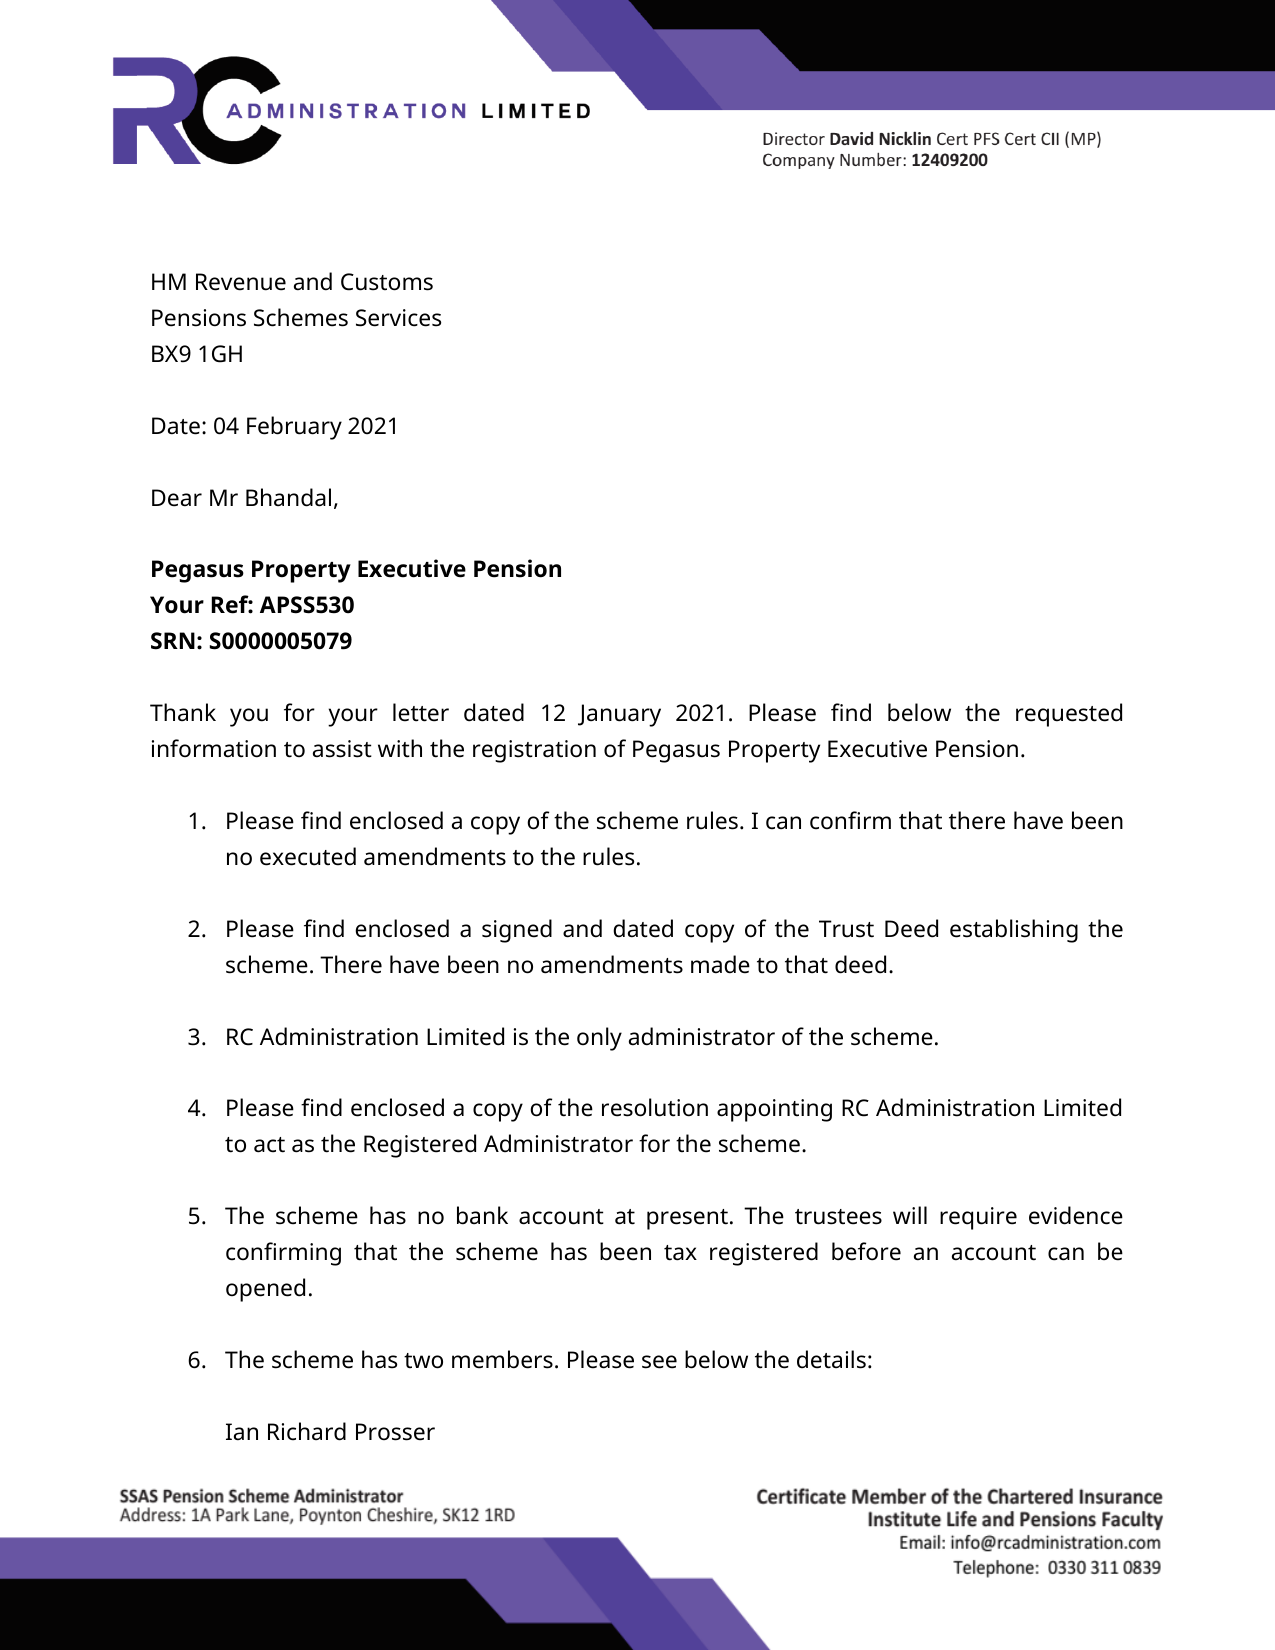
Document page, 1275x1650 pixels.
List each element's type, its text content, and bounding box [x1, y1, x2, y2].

text BX9 1GH [150, 338, 1125, 369]
list Please find enclosed a copy of the scheme rules. I can confirm that there have been no executed amendments to the rules. [187, 805, 1125, 872]
text Ian Richard Prosser [225, 1416, 1125, 1447]
picture [0, 0, 1275, 185]
picture [0, 1480, 1275, 1650]
text HM Revenue and Customs [150, 266, 1125, 297]
list Please find enclosed a copy of the resolution appointing RC Administration Limited to act as the Registered Administrator for the scheme. [187, 1092, 1125, 1159]
list The scheme has no bank account at present. The trustees will require evidence confirming that the scheme has been tax registered before an account can be opened. [187, 1200, 1125, 1303]
text Pegasus Property Executive Pension Your Ref: APSS530 [150, 517, 1125, 621]
text Thank you for your letter dated 12 January 2021. Please find below the requested information to assist with the registration of Pegasus Property Executive Pension. [150, 697, 1125, 764]
text Date: 04 February 2021 [150, 409, 1125, 441]
text SRN: S0000005079 [150, 625, 1125, 656]
list RC Administration Limited is the only administrator of the scheme. [187, 1021, 1125, 1052]
list The scheme has two members. Please see below the details: [187, 1344, 1125, 1375]
text Pensions Schemes Services [150, 302, 1125, 333]
list Please find enclosed a signed and dated copy of the Trust Deed establishing the scheme. There have been no amendments made to that deed. [187, 913, 1125, 980]
text Dear Mr Bhandal, [150, 481, 1125, 513]
